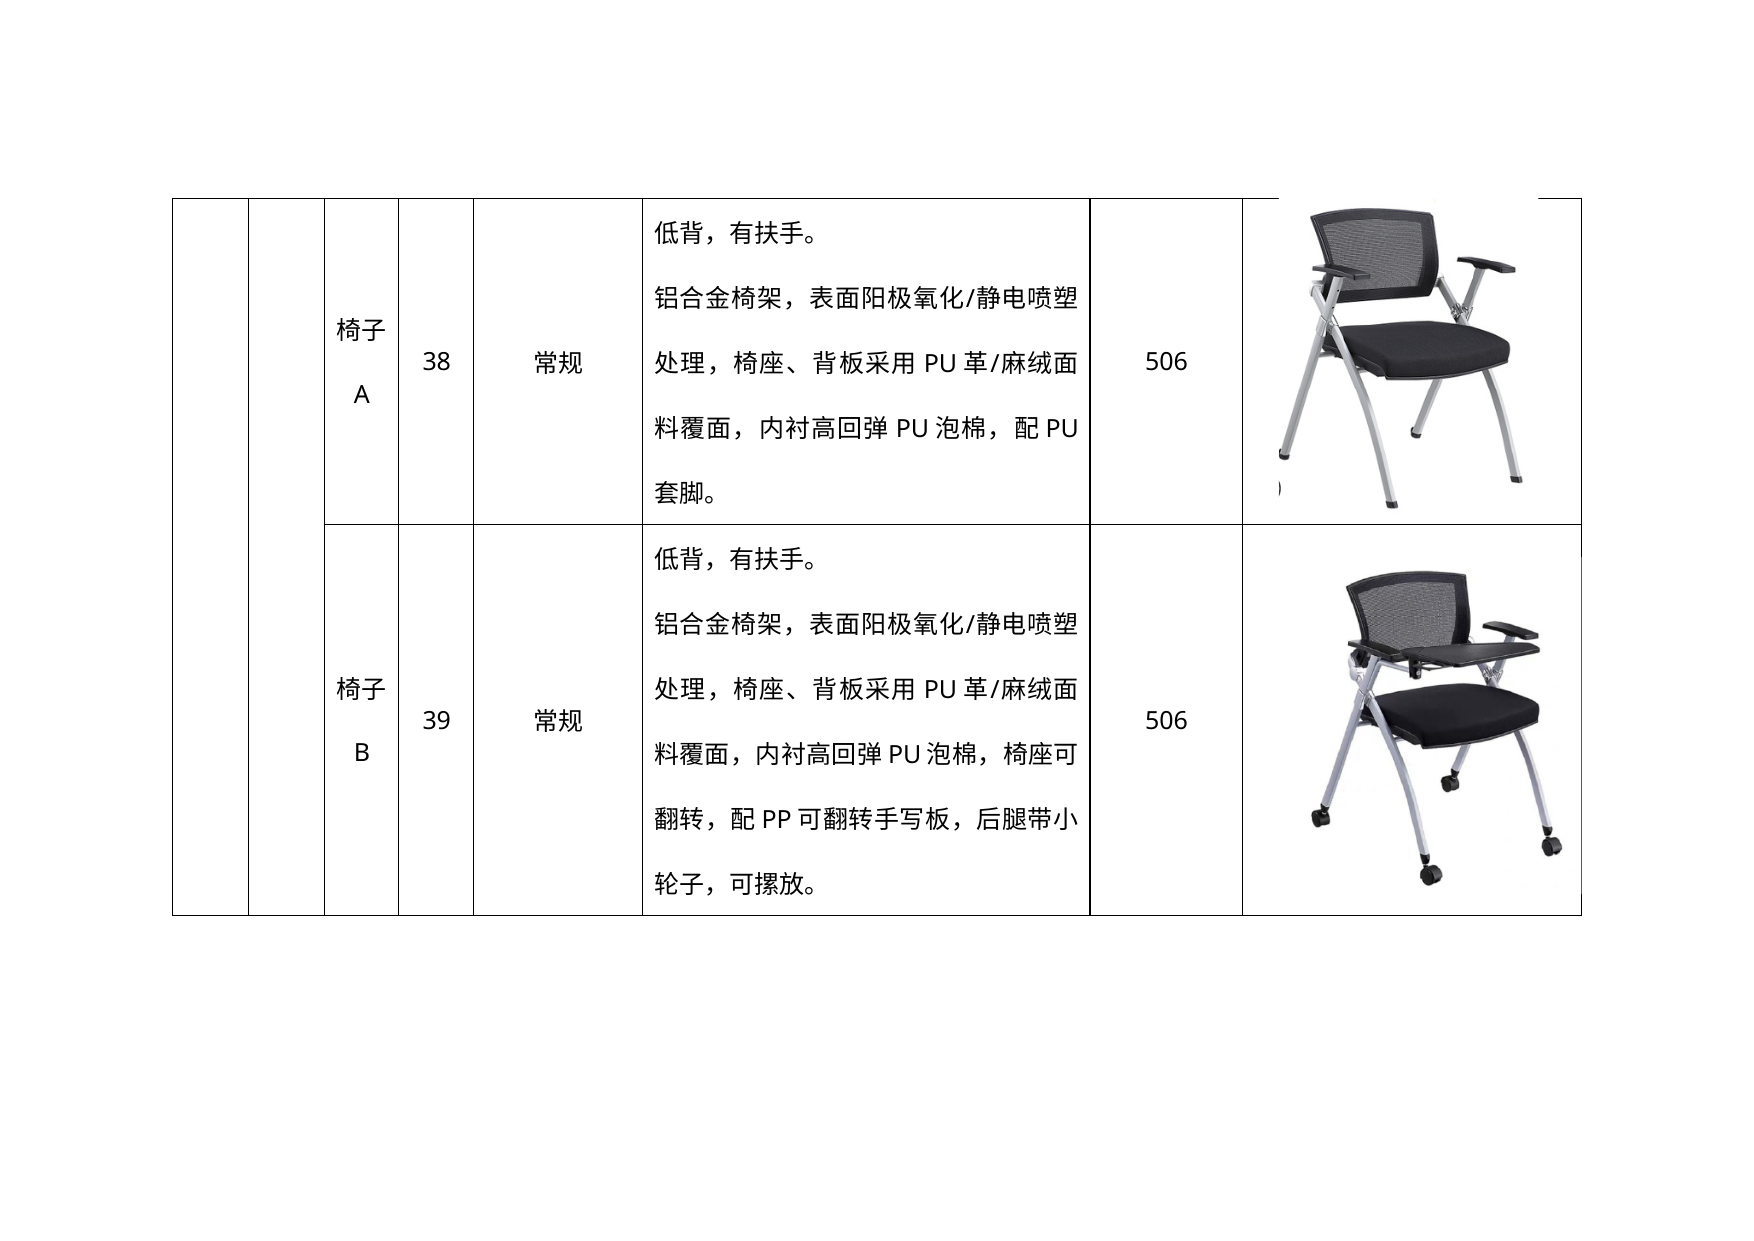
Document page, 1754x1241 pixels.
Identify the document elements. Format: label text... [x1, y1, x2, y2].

table_cell 椅子A [325, 199, 398, 524]
table_cell 39 [399, 525, 473, 915]
table_cell [1243, 199, 1581, 524]
picture [1253, 557, 1582, 894]
table_cell [1243, 525, 1581, 915]
table_cell 低背，有扶手。 铝合金椅架，表面阳极氧化/静电喷塑处理，椅座、背板采用PU革/麻绒面料覆面，内衬高回弹PU泡棉，椅座可翻转，配PP可翻转手写板，后腿带小轮子，可摞放。 [643, 525, 1089, 915]
picture [1278, 198, 1539, 516]
table_cell 506 [1091, 525, 1242, 915]
table_cell 低背，有扶手。 铝合金椅架，表面阳极氧化/静电喷塑处理，椅座、背板采用PU革/麻绒面料覆面，内衬高回弹PU泡棉，配PU套脚。 [643, 199, 1089, 524]
table_cell 常规 [474, 525, 642, 915]
table_cell 38 [399, 199, 473, 524]
table_cell 常规 [474, 199, 642, 524]
table_cell 椅子B [325, 525, 398, 915]
table_cell 506 [1091, 199, 1242, 524]
